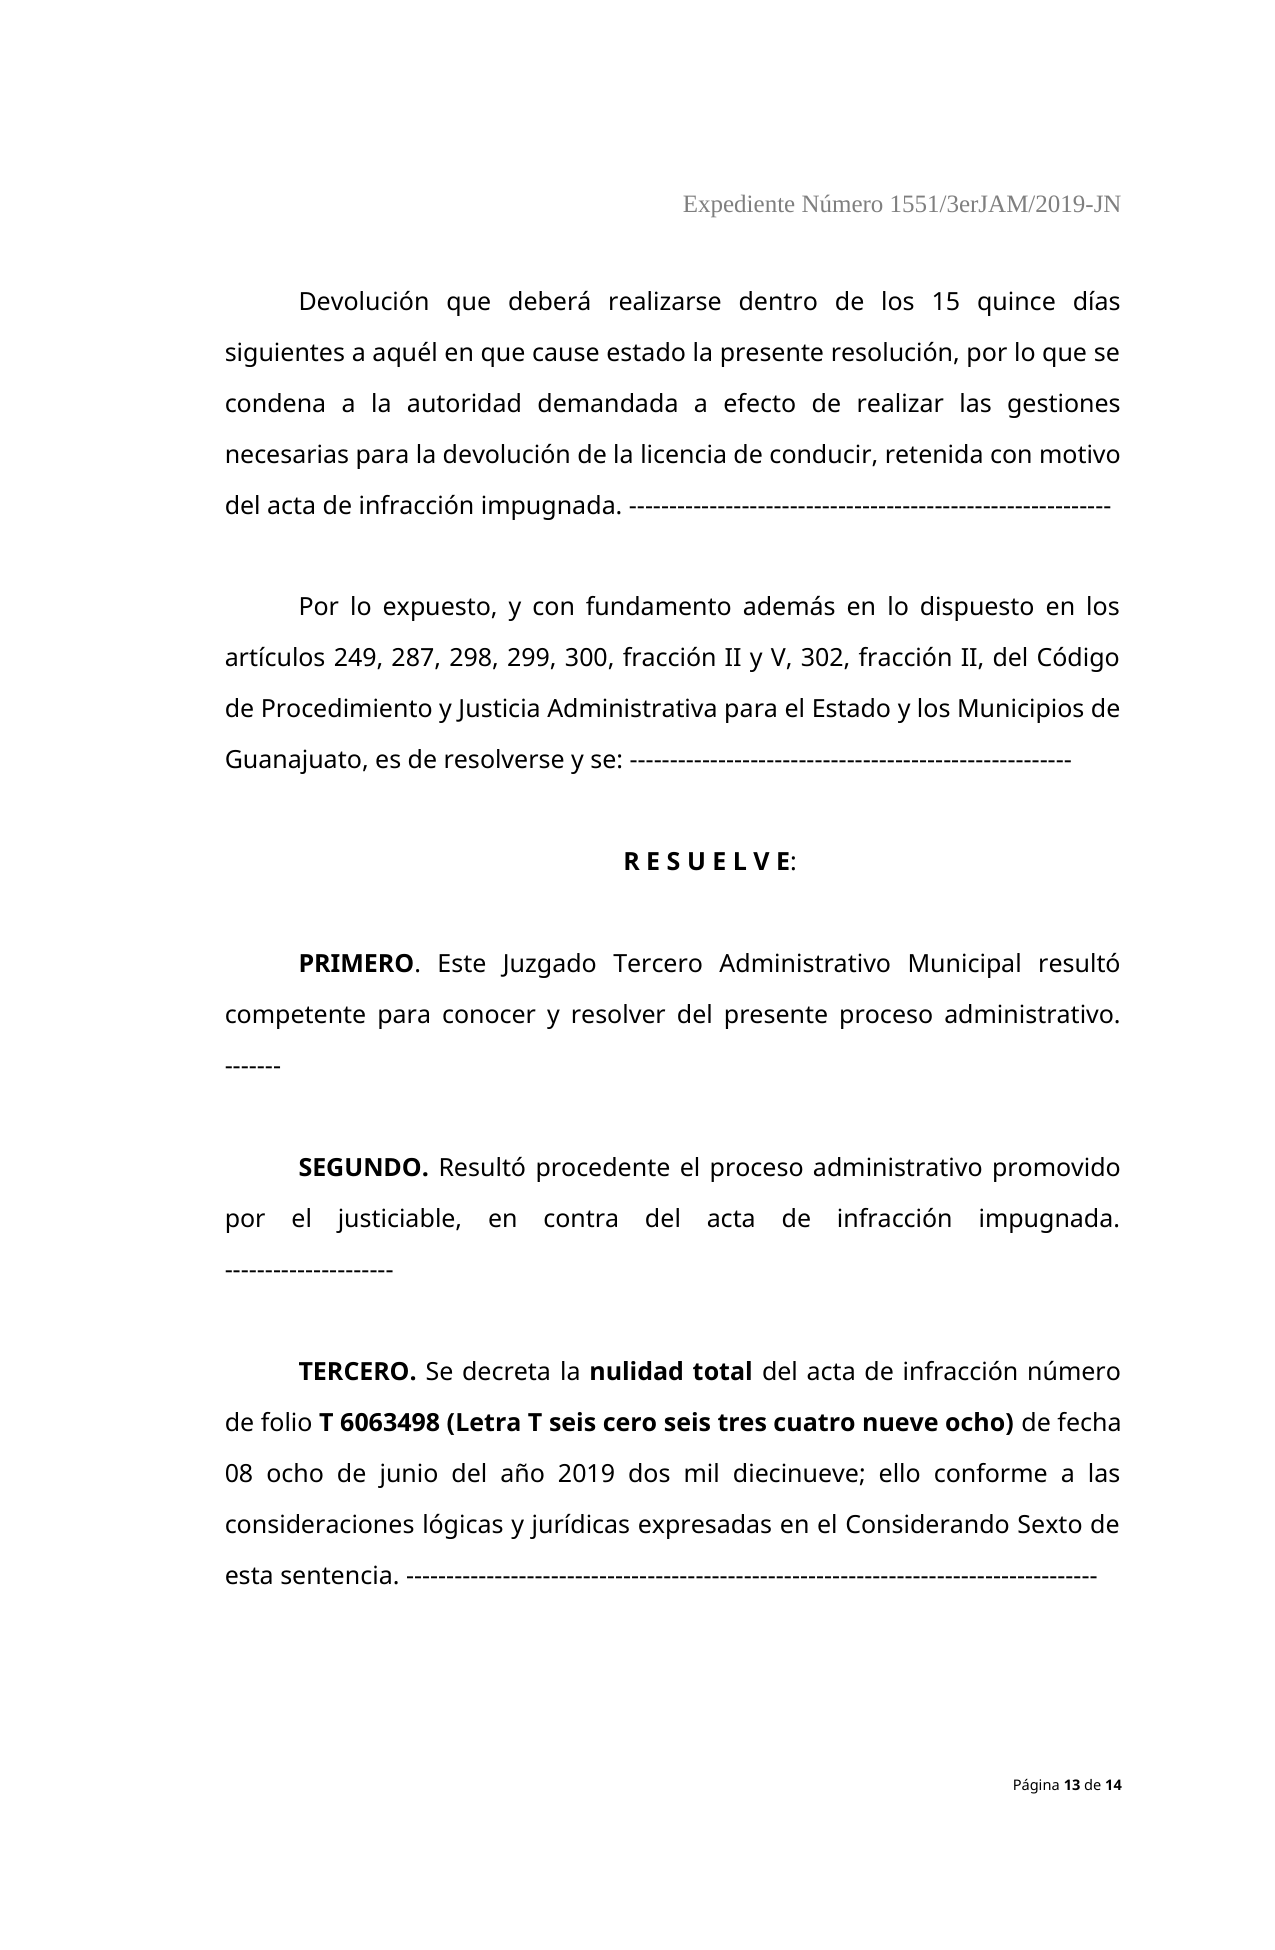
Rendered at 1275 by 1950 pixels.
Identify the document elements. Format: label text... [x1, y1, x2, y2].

text R E S U E L V E: [224, 843, 1121, 877]
text PRIMERO. Este Juzgado Tercero Administrativo Municipal resultó competente para conocer y resolver del presente proceso administrativo. ------- [224, 946, 1121, 1082]
text Por lo expuesto, y con fundamento además en lo dispuesto en los artículos 249, 287, 298, 299, 300, fracción II y V, 302, fracción II, del Código de Procedimiento y Justicia Administrativa para el Estado y los Municipios de Guanajuato, es de resolverse y se: ------------------------------------------------------- [224, 588, 1121, 775]
text TERCERO. Se decreta la nulidad total del acta de infracción número de folio T 6063498 (Letra T seis cero seis tres cuatro nueve ocho) de fecha 08 ocho de junio del año 2019 dos mil diecinueve; ello conforme a las consideraciones lógicas y jurídicas expresadas en el Considerando Sexto de esta sentencia. -------------------------------------------------------------------------------------- [224, 1354, 1121, 1592]
text Devolución que deberá realizarse dentro de los 15 quince días siguientes a aquél en que cause estado la presente resolución, por lo que se condena a la autoridad demandada a efecto de realizar las gestiones necesarias para la devolución de la licencia de conducir, retenida con motivo del acta de infracción impugnada. ------------------------------------------------------------ [224, 283, 1121, 522]
text SEGUNDO. Resultó procedente el proceso administrativo promovido por el justiciable, en contra del acta de infracción impugnada. --------------------- [224, 1150, 1121, 1286]
